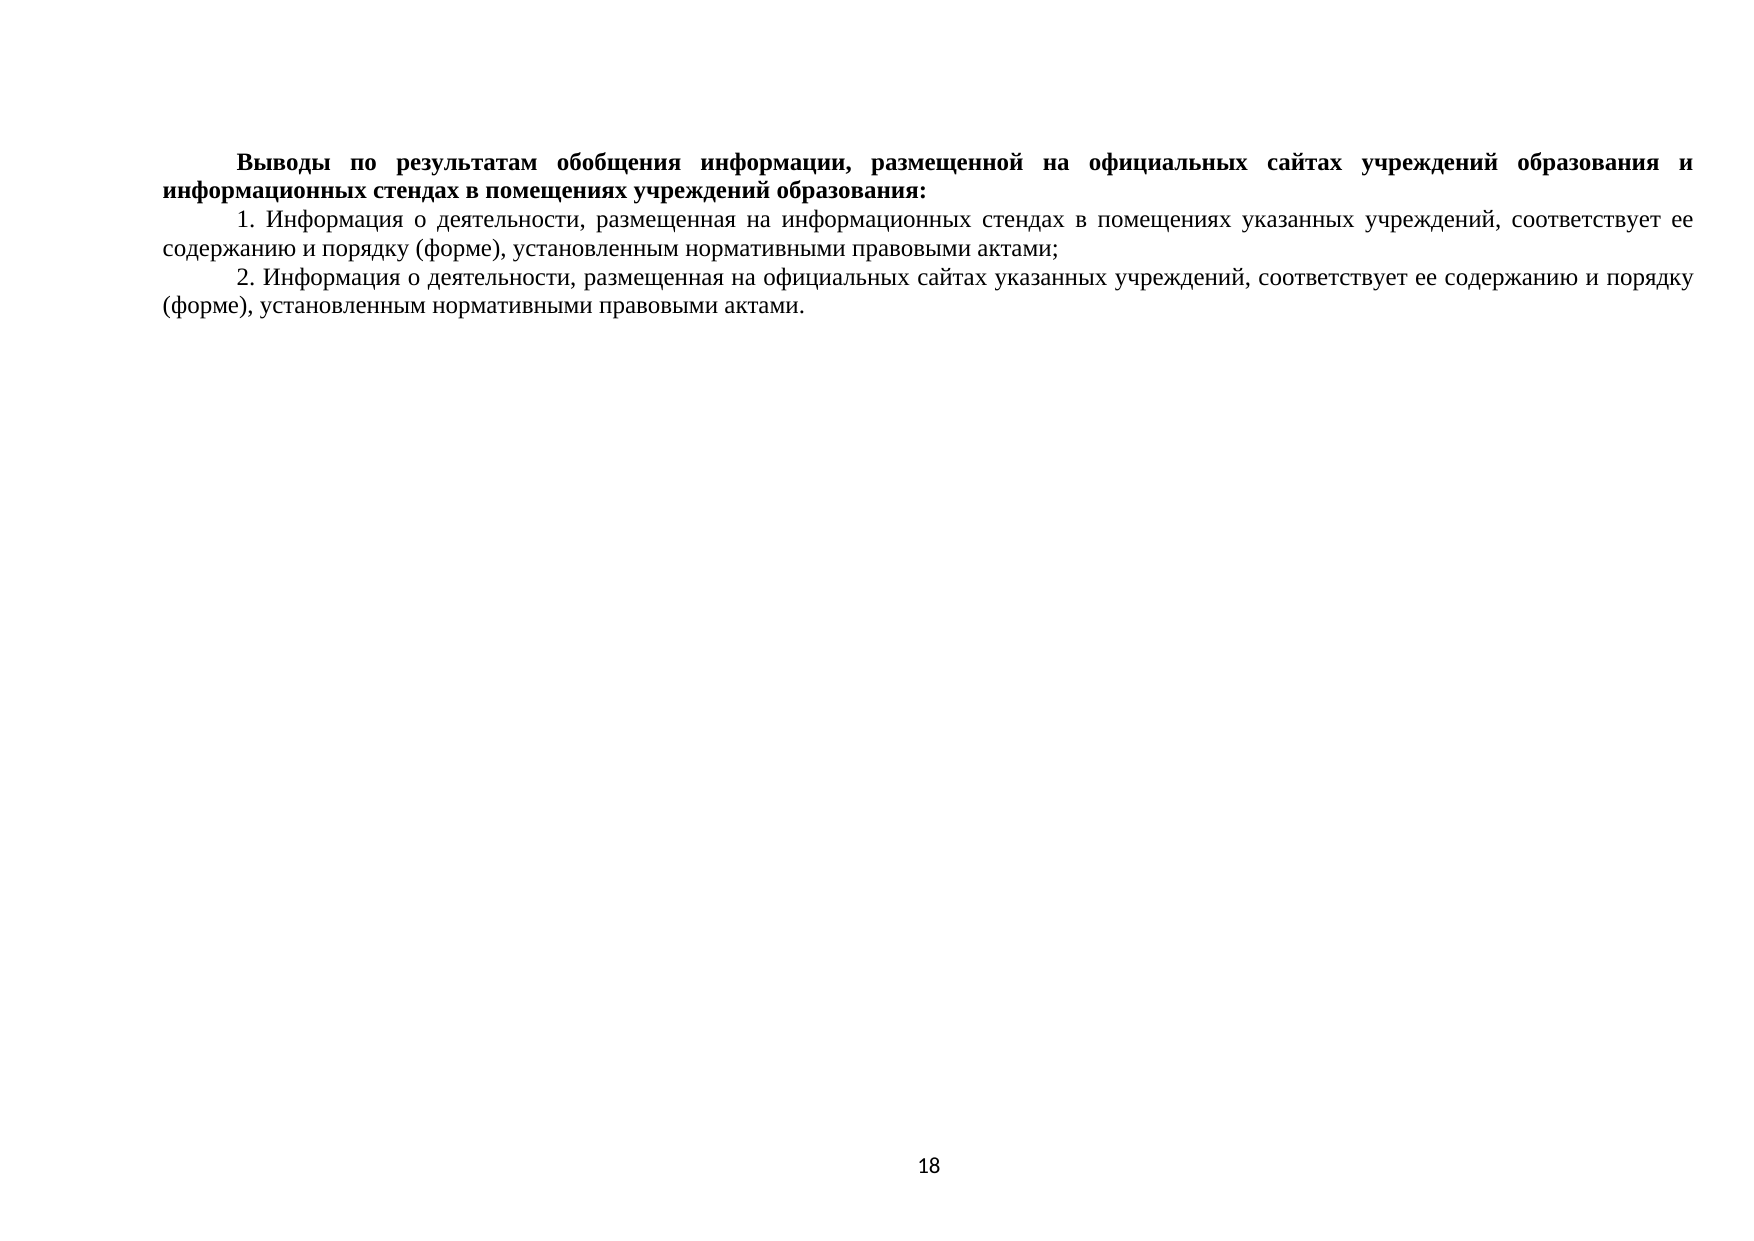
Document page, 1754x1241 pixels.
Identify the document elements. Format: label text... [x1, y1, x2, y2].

text 1. Информация о деятельности, размещенная на информационных стендах в помещениях указанных учреждений, соответствует ее содержанию и порядку (форме), установленным нормативными правовыми актами; [162, 204, 1695, 262]
text 2. Информация о деятельности, размещенная на официальных сайтах указанных учреждений, соответствует ее содержанию и порядку (форме), установленным нормативными правовыми актами. [162, 262, 1695, 319]
text Выводы по результатам обобщения информации, размещенной на официальных сайтах учреждений образования и информационных стендах в помещениях учреждений образования: [162, 147, 1695, 204]
